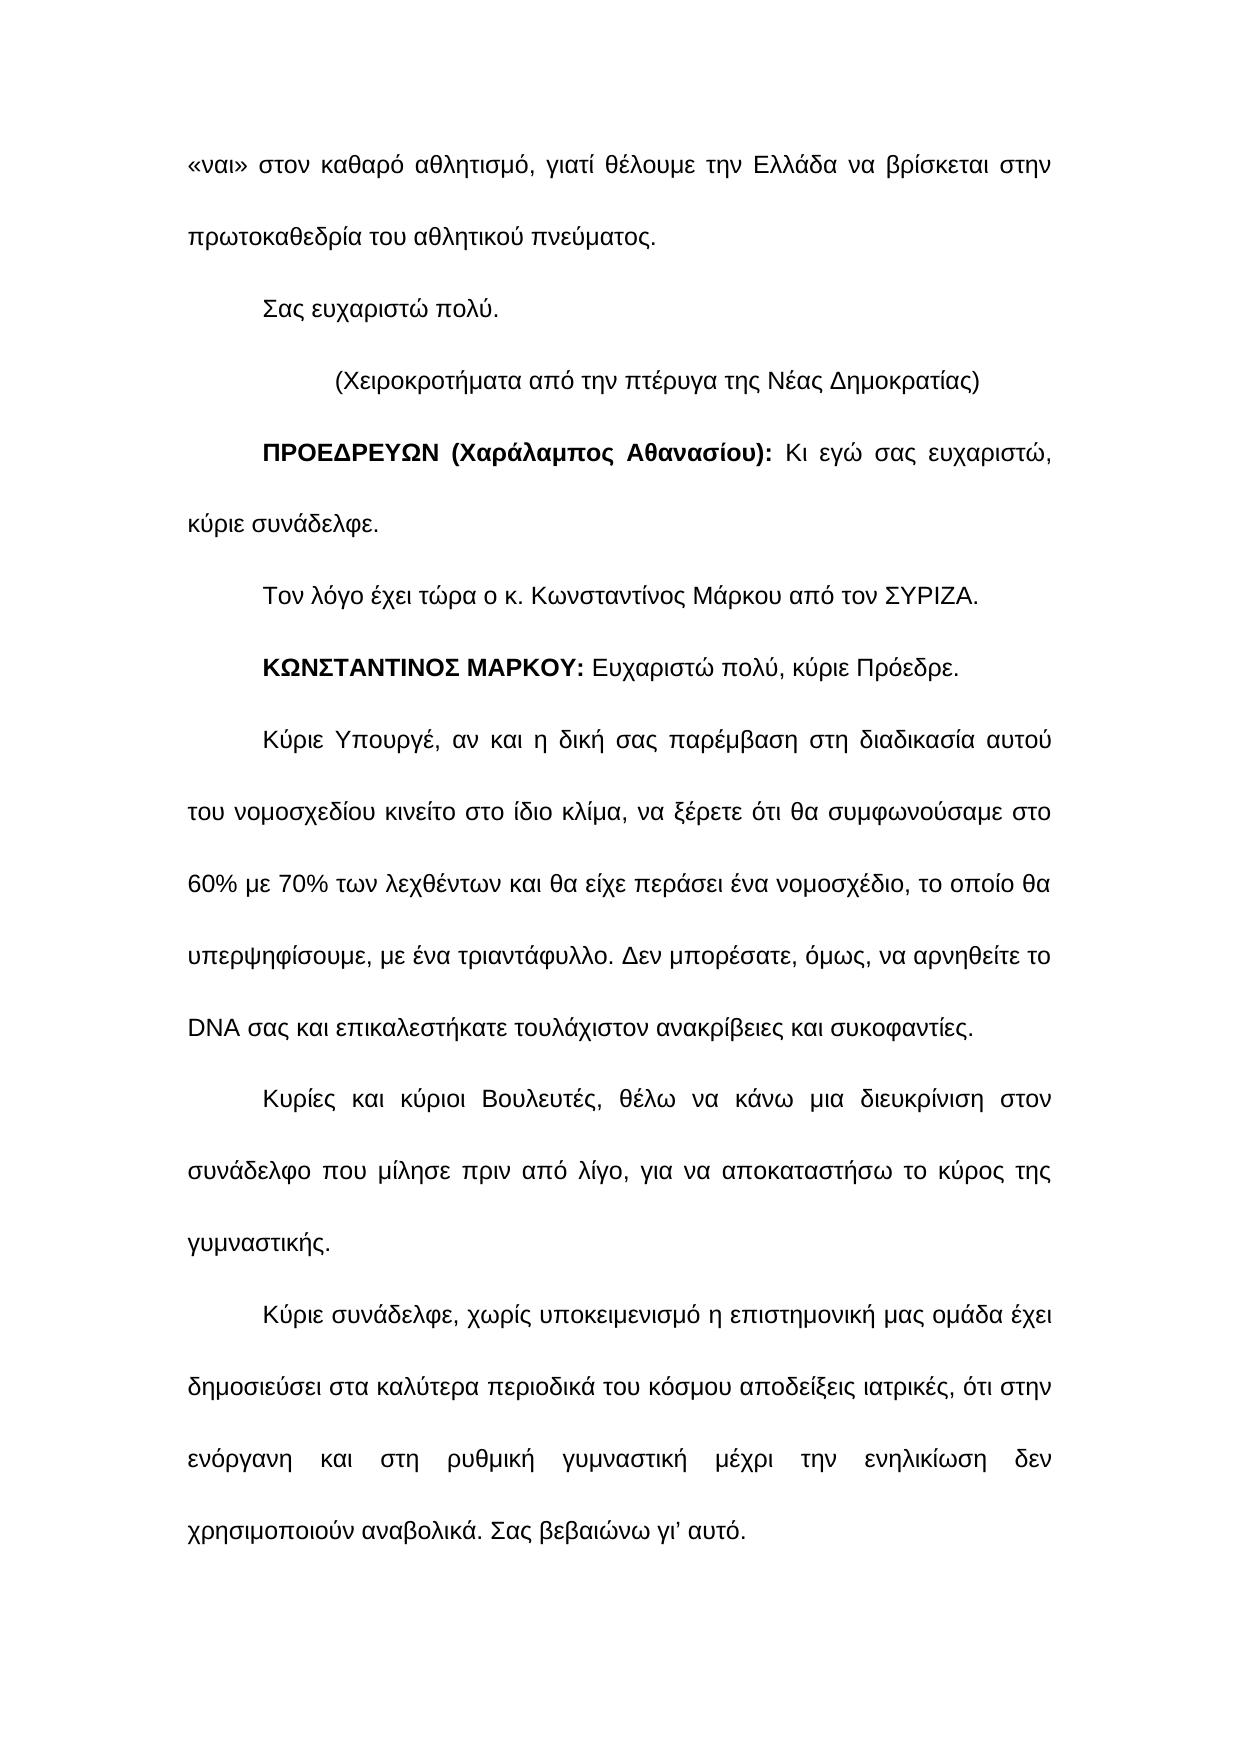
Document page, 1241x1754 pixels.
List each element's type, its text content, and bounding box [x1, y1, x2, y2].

text (Χειροκροτήματα από την πτέρυγα της Νέας Δημοκρατίας) [187, 366, 1053, 394]
text Σας ευχαριστώ πολύ. [187, 294, 1053, 322]
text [187, 150, 1053, 251]
text ΚΩΝΣΤΑΝΤΙΝΟΣ ΜΑΡΚΟΥ: Ευχαριστώ πολύ, κύριε Πρόεδρε. [187, 653, 1053, 682]
text ΠΡΟΕΔΡΕΥΩΝ (Χαράλαμπος Αθανασίου): Κι εγώ σας ευχαριστώ, κύριε συνάδελφε. [187, 437, 1053, 538]
text Κυρίες και κύριοι Βουλευτές, θέλω να κάνω μια διευκρίνιση στον συνάδελφο που μίλησε πριν από λίγο, για να αποκαταστήσω το κύρος της γυμναστικής. [187, 1084, 1053, 1257]
text Τον λόγο έχει τώρα ο κ. Κωνσταντίνος Μάρκου από τον ΣΥΡΙΖΑ. [187, 581, 1053, 610]
text Κύριε συνάδελφε, χωρίς υποκειμενισμό η επιστημονική μας ομάδα έχει δημοσιεύσει στα καλύτερα περιοδικά του κόσμου αποδείξεις ιατρικές, ότι στην ενόργανη και στη ρυθμική γυμναστική μέχρι την ενηλικίωση δεν χρησιμοποιούν αναβολικά. Σας βεβαιώνω γι’ αυτό. [187, 1300, 1053, 1544]
text Κύριε Υπουργέ, αν και η δική σας παρέμβαση στη διαδικασία αυτού του νομοσχεδίου κινείτο στο ίδιο κλίμα, να ξέρετε ότι θα συμφωνούσαμε στο 60% με 70% των λεχθέντων και θα είχε περάσει ένα νομοσχέδιο, το οποίο θα υπερψηφίσουμε, με ένα τριαντάφυλλο. Δεν μπορέσατε, όμως, να αρνηθείτε το DNA σας και επικαλεστήκατε τουλάχιστον ανακρίβειες και συκοφαντίες. [187, 725, 1053, 1041]
